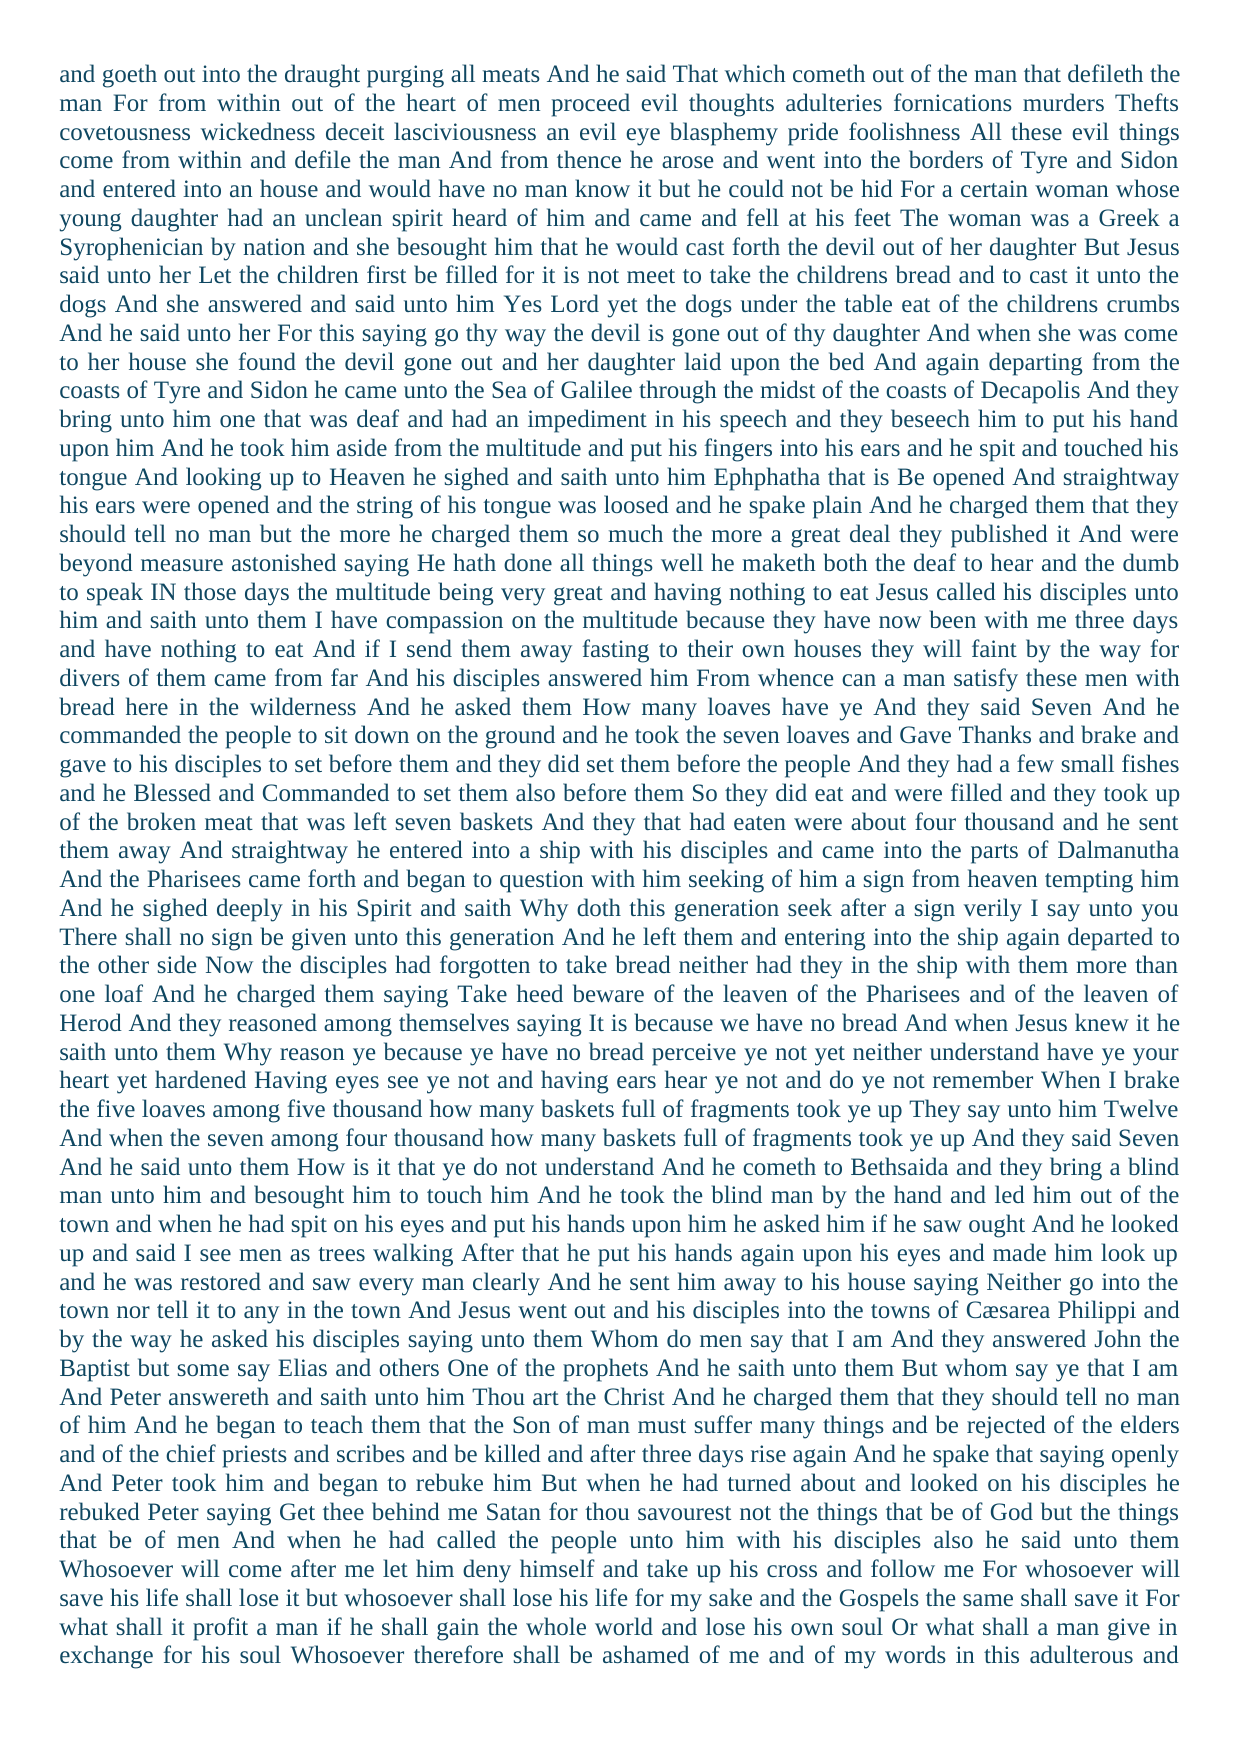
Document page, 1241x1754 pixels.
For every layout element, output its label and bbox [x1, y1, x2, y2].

text [59, 59, 1181, 1669]
